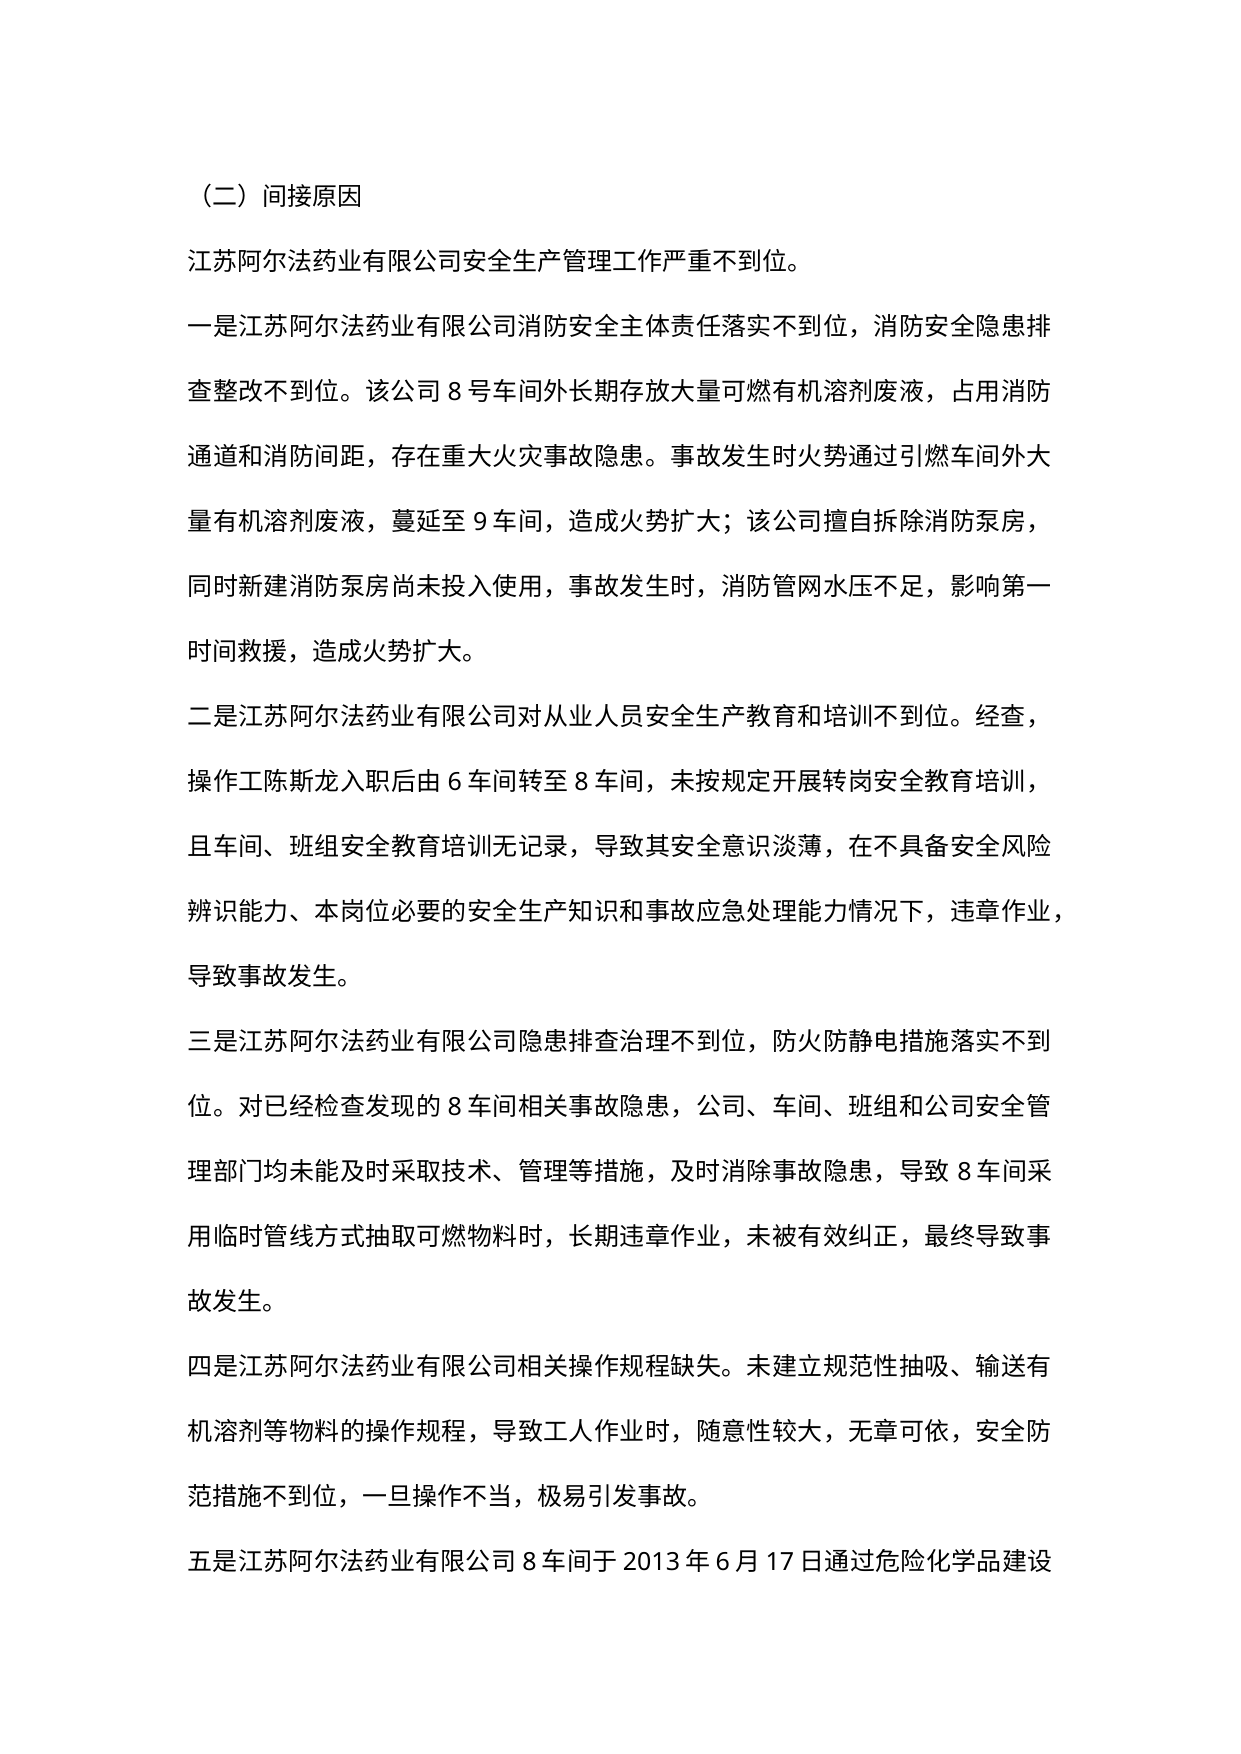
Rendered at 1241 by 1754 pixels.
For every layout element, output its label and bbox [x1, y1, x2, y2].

text [187, 162, 1053, 1592]
